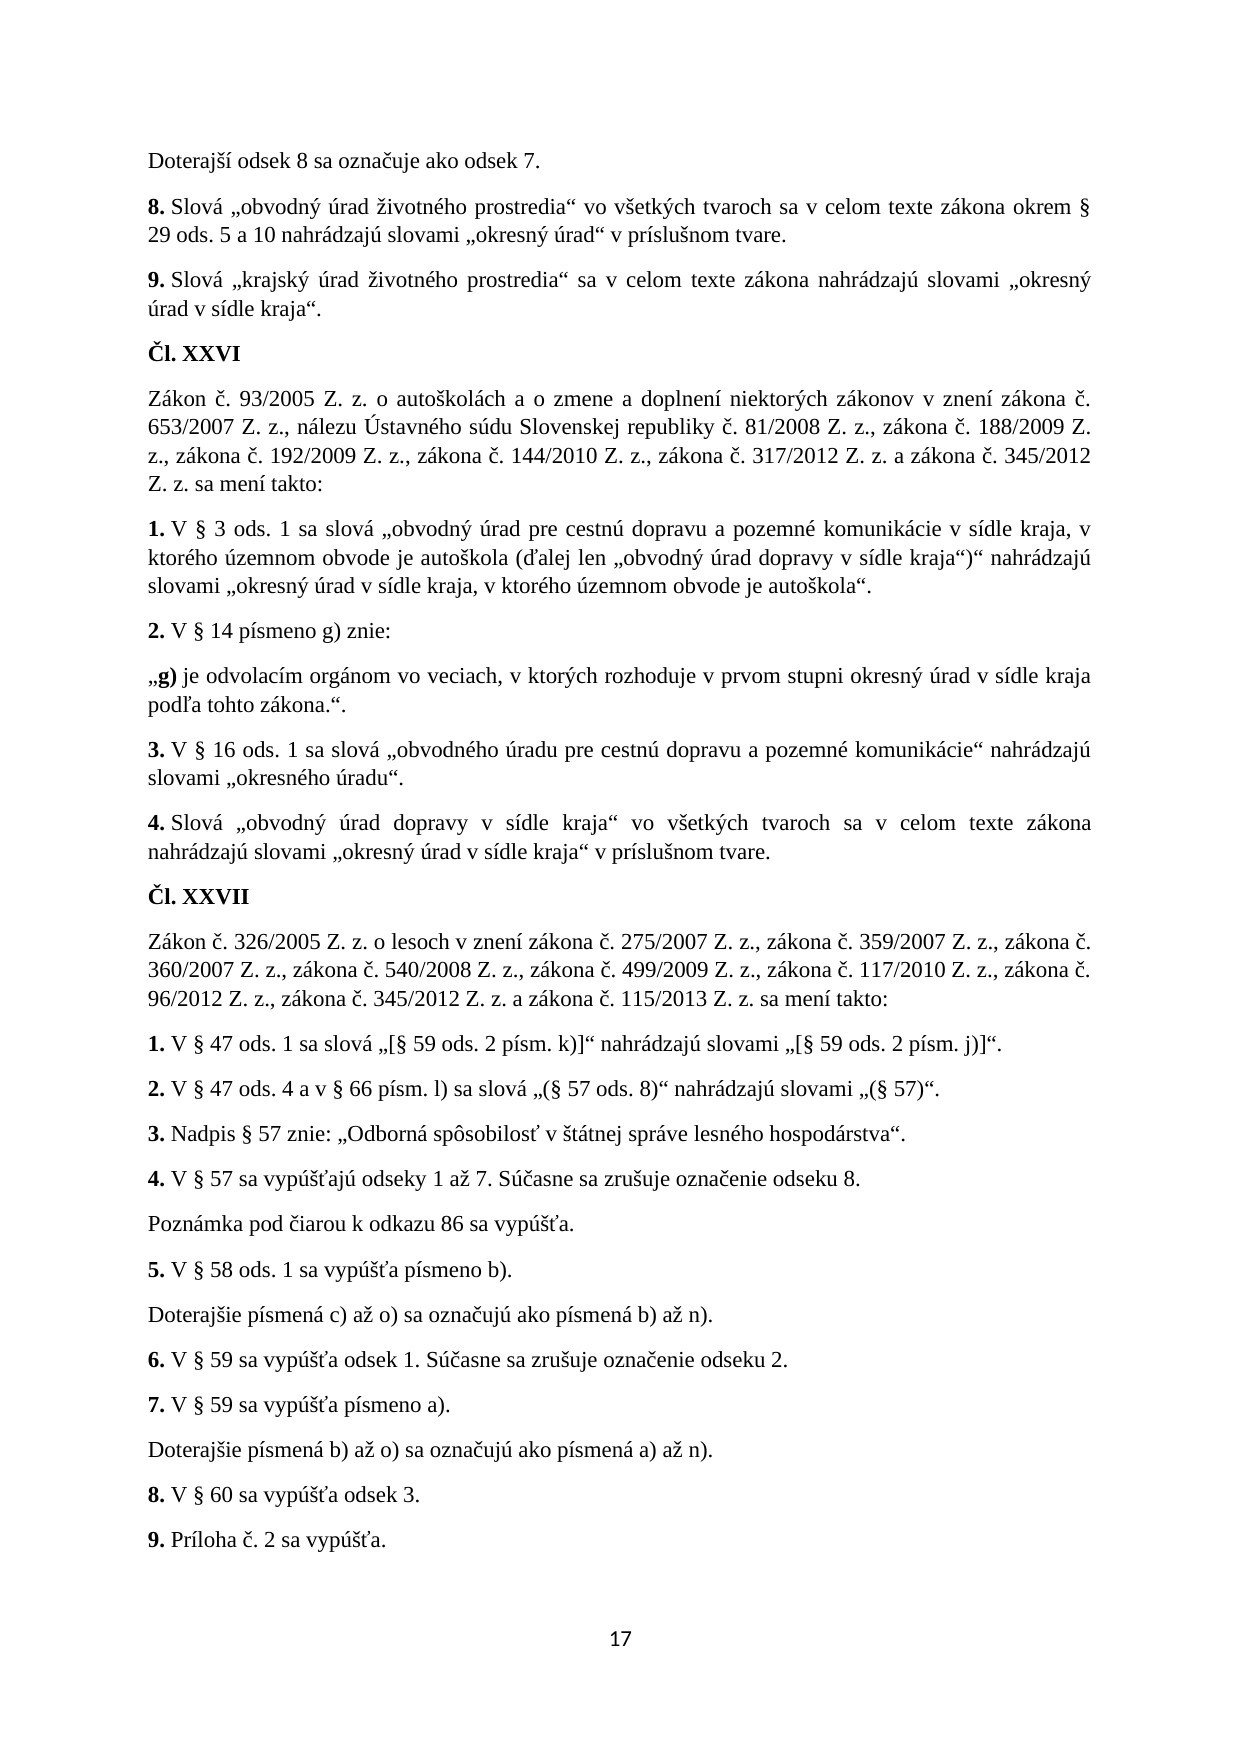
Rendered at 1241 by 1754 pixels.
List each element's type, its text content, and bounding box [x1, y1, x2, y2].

text Doterajšie písmená c) až o) sa označujú ako písmená b) až n). [148, 1301, 1093, 1327]
text 4. Slová „obvodný úrad dopravy v sídle kraja“ vo všetkých tvaroch sa v celom texte zákona nahrádzajú slovami „okresný úrad v sídle kraja“ v príslušnom tvare. [148, 809, 1093, 864]
text Doterajšie písmená b) až o) sa označujú ako písmená a) až n). [148, 1436, 1093, 1462]
text Zákon č. 326/2005 Z. z. o lesoch v znení zákona č. 275/2007 Z. z., zákona č. 359/2007 Z. z., zákona č. 360/2007 Z. z., zákona č. 540/2008 Z. z., zákona č. 499/2009 Z. z., zákona č. 117/2010 Z. z., zákona č. 96/2012 Z. z., zákona č. 345/2012 Z. z. a zákona č. 115/2013 Z. z. sa mení takto: [148, 928, 1093, 1011]
text 1. V § 3 ods. 1 sa slová „obvodný úrad pre cestnú dopravu a pozemné komunikácie v sídle kraja, v ktorého územnom obvode je autoškola (ďalej len „obvodný úrad dopravy v sídle kraja“)“ nahrádzajú slovami „okresný úrad v sídle kraja, v ktorého územnom obvode je autoškola“. [148, 515, 1093, 598]
text 2. V § 14 písmeno g) znie: [148, 617, 1093, 644]
text Čl. XXVII [148, 883, 1093, 909]
text Doterajší odsek 8 sa označuje ako odsek 7. [148, 148, 1093, 174]
text 8. V § 60 sa vypúšťa odsek 3. [148, 1481, 1093, 1507]
text Zákon č. 93/2005 Z. z. o autoškolách a o zmene a doplnení niektorých zákonov v znení zákona č. 653/2007 Z. z., nálezu Ústavného súdu Slovenskej republiky č. 81/2008 Z. z., zákona č. 188/2009 Z. z., zákona č. 192/2009 Z. z., zákona č. 144/2010 Z. z., zákona č. 317/2012 Z. z. a zákona č. 345/2012 Z. z. sa mení takto: [148, 385, 1093, 497]
text 3. V § 16 ods. 1 sa slová „obvodného úradu pre cestnú dopravu a pozemné komunikácie“ nahrádzajú slovami „okresného úradu“. [148, 736, 1093, 791]
text 7. V § 59 sa vypúšťa písmeno a). [148, 1391, 1093, 1417]
text „g) je odvolacím orgánom vo veciach, v ktorých rozhoduje v prvom stupni okresný úrad v sídle kraja podľa tohto zákona.“. [148, 662, 1093, 717]
text 4. V § 57 sa vypúšťajú odseky 1 až 7. Súčasne sa zrušuje označenie odseku 8. [148, 1165, 1093, 1192]
text 1. V § 47 ods. 1 sa slová „[§ 59 ods. 2 písm. k)]“ nahrádzajú slovami „[§ 59 ods. 2 písm. j)]“. [148, 1030, 1093, 1056]
text 6. V § 59 sa vypúšťa odsek 1. Súčasne sa zrušuje označenie odseku 2. [148, 1346, 1093, 1372]
text 9. Slová „krajský úrad životného prostredia“ sa v celom texte zákona nahrádzajú slovami „okresný úrad v sídle kraja“. [148, 266, 1093, 321]
text 8. Slová „obvodný úrad životného prostredia“ vo všetkých tvaroch sa v celom texte zákona okrem § 29 ods. 5 a 10 nahrádzajú slovami „okresný úrad“ v príslušnom tvare. [148, 193, 1093, 247]
text 9. Príloha č. 2 sa vypúšťa. [148, 1526, 1093, 1553]
text 2. V § 47 ods. 4 a v § 66 písm. l) sa slová „(§ 57 ods. 8)“ nahrádzajú slovami „(§ 57)“. [148, 1075, 1093, 1102]
text 3. Nadpis § 57 znie: „Odborná spôsobilosť v štátnej správe lesného hospodárstva“. [148, 1120, 1093, 1147]
text Čl. XXVI [148, 340, 1093, 366]
text 5. V § 58 ods. 1 sa vypúšťa písmeno b). [148, 1256, 1093, 1282]
text Poznámka pod čiarou k odkazu 86 sa vypúšťa. [148, 1211, 1093, 1237]
